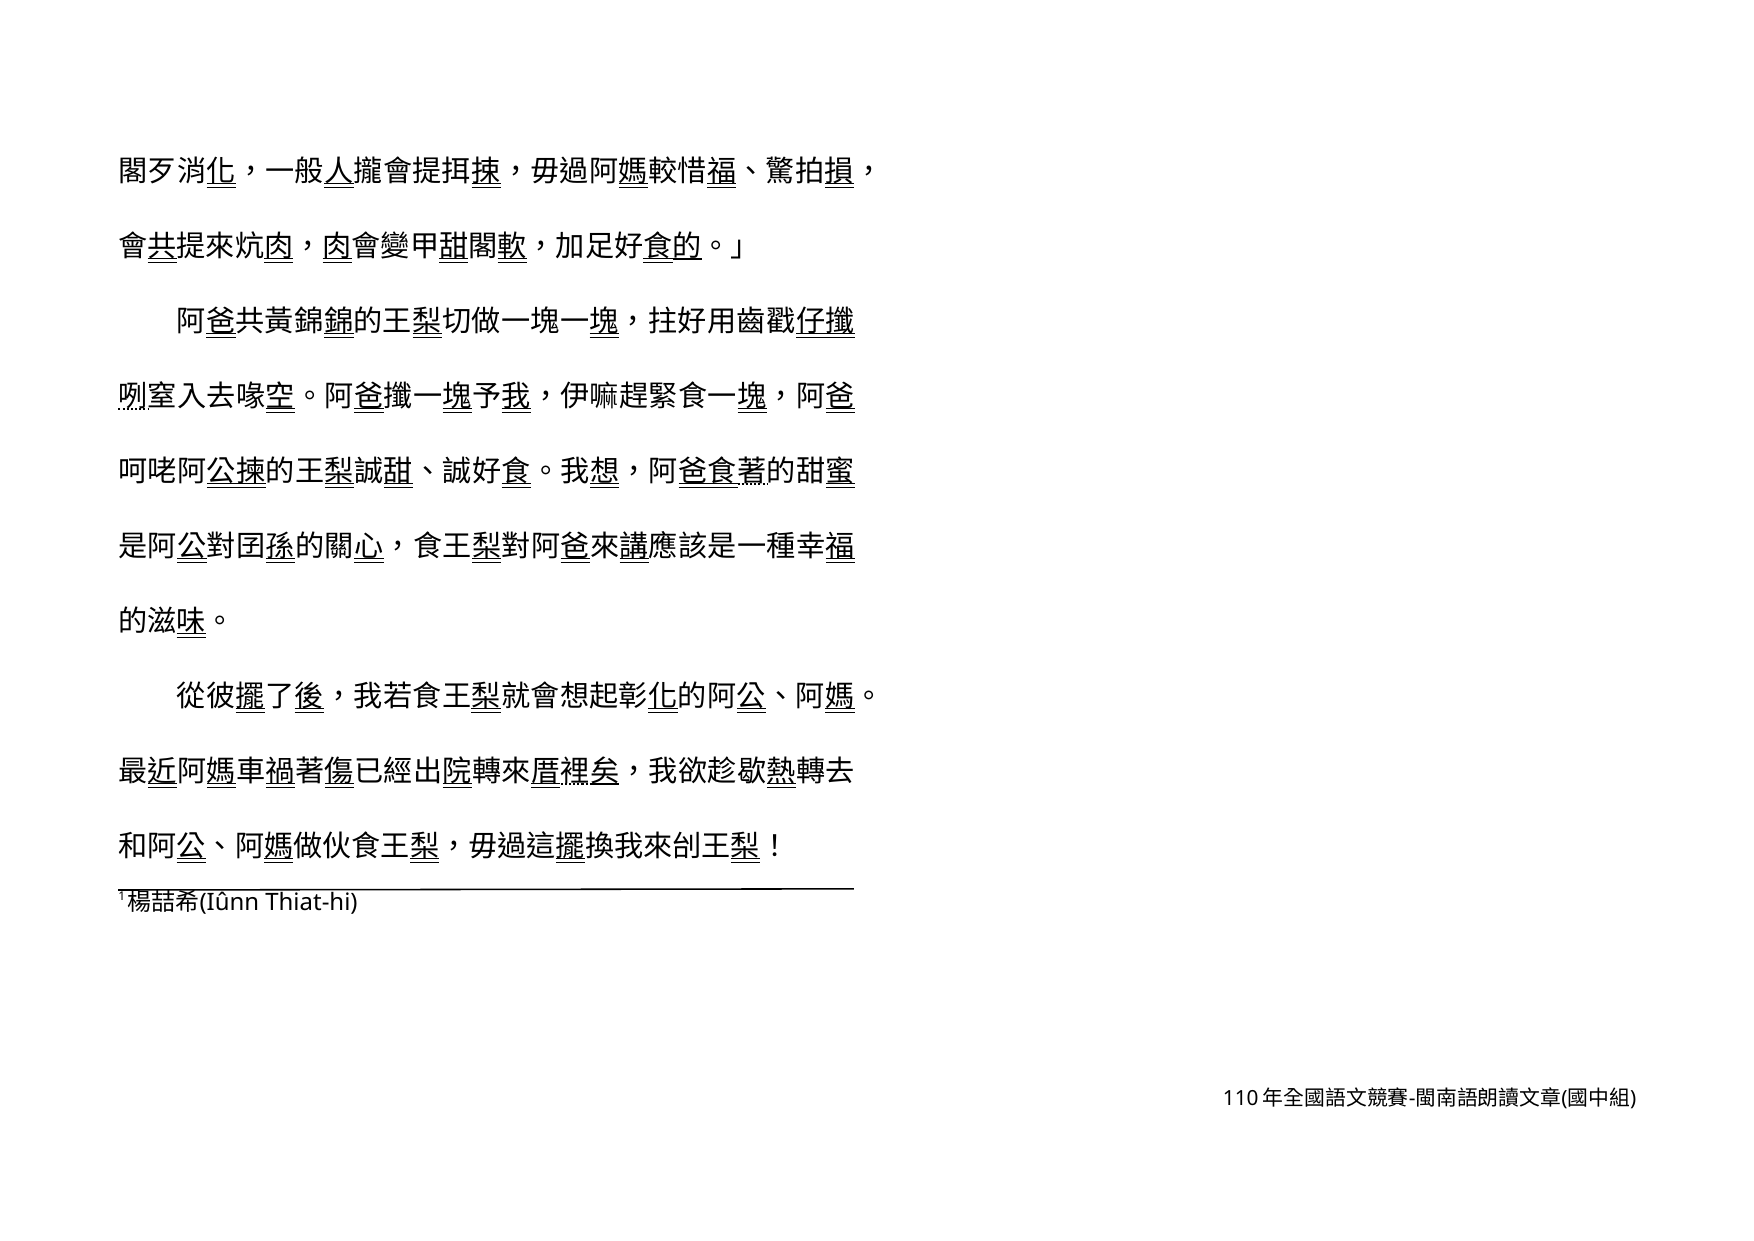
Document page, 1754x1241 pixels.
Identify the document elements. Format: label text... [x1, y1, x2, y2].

text 阿爸共黃錦錦的王梨切做一塊一塊，拄好用齒戳仔攕咧窒入去喙空。阿爸攕一塊予我，伊嘛趕緊食一塊，阿爸呵咾阿公揀的王梨誠甜、誠好食。我想，阿爸食著的甜蜜是阿公對囝孫的關心，食王梨對阿爸來講應該是一種幸福的滋味。 [118, 281, 855, 656]
text 阿爸先用菜刀共王梨頭佮王梨尾切掉，王梨的皮不止仔厚，欲削皮著愛較細膩咧。王梨皮削了才共王梨破開，中央有一支王梨心，阿爸講：「王梨心食起來粗粗會咬舌閣歹消化，一般人攏會提挕捒，毋過阿媽較惜福、驚拍損，會共提來炕肉，肉會變甲甜閣軟，加足好食的。」 [118, 131, 855, 281]
text 從彼擺了後，我若食王梨就會想起彰化的阿公、阿媽。最近阿媽車禍著傷已經出院轉來厝裡矣，我欲趁歇熱轉去和阿公、阿媽做伙食王梨，毋過這擺換我來刣王梨！ [118, 656, 855, 881]
text 1楊喆希(Iûnn Thiat-hi) [118, 881, 855, 918]
